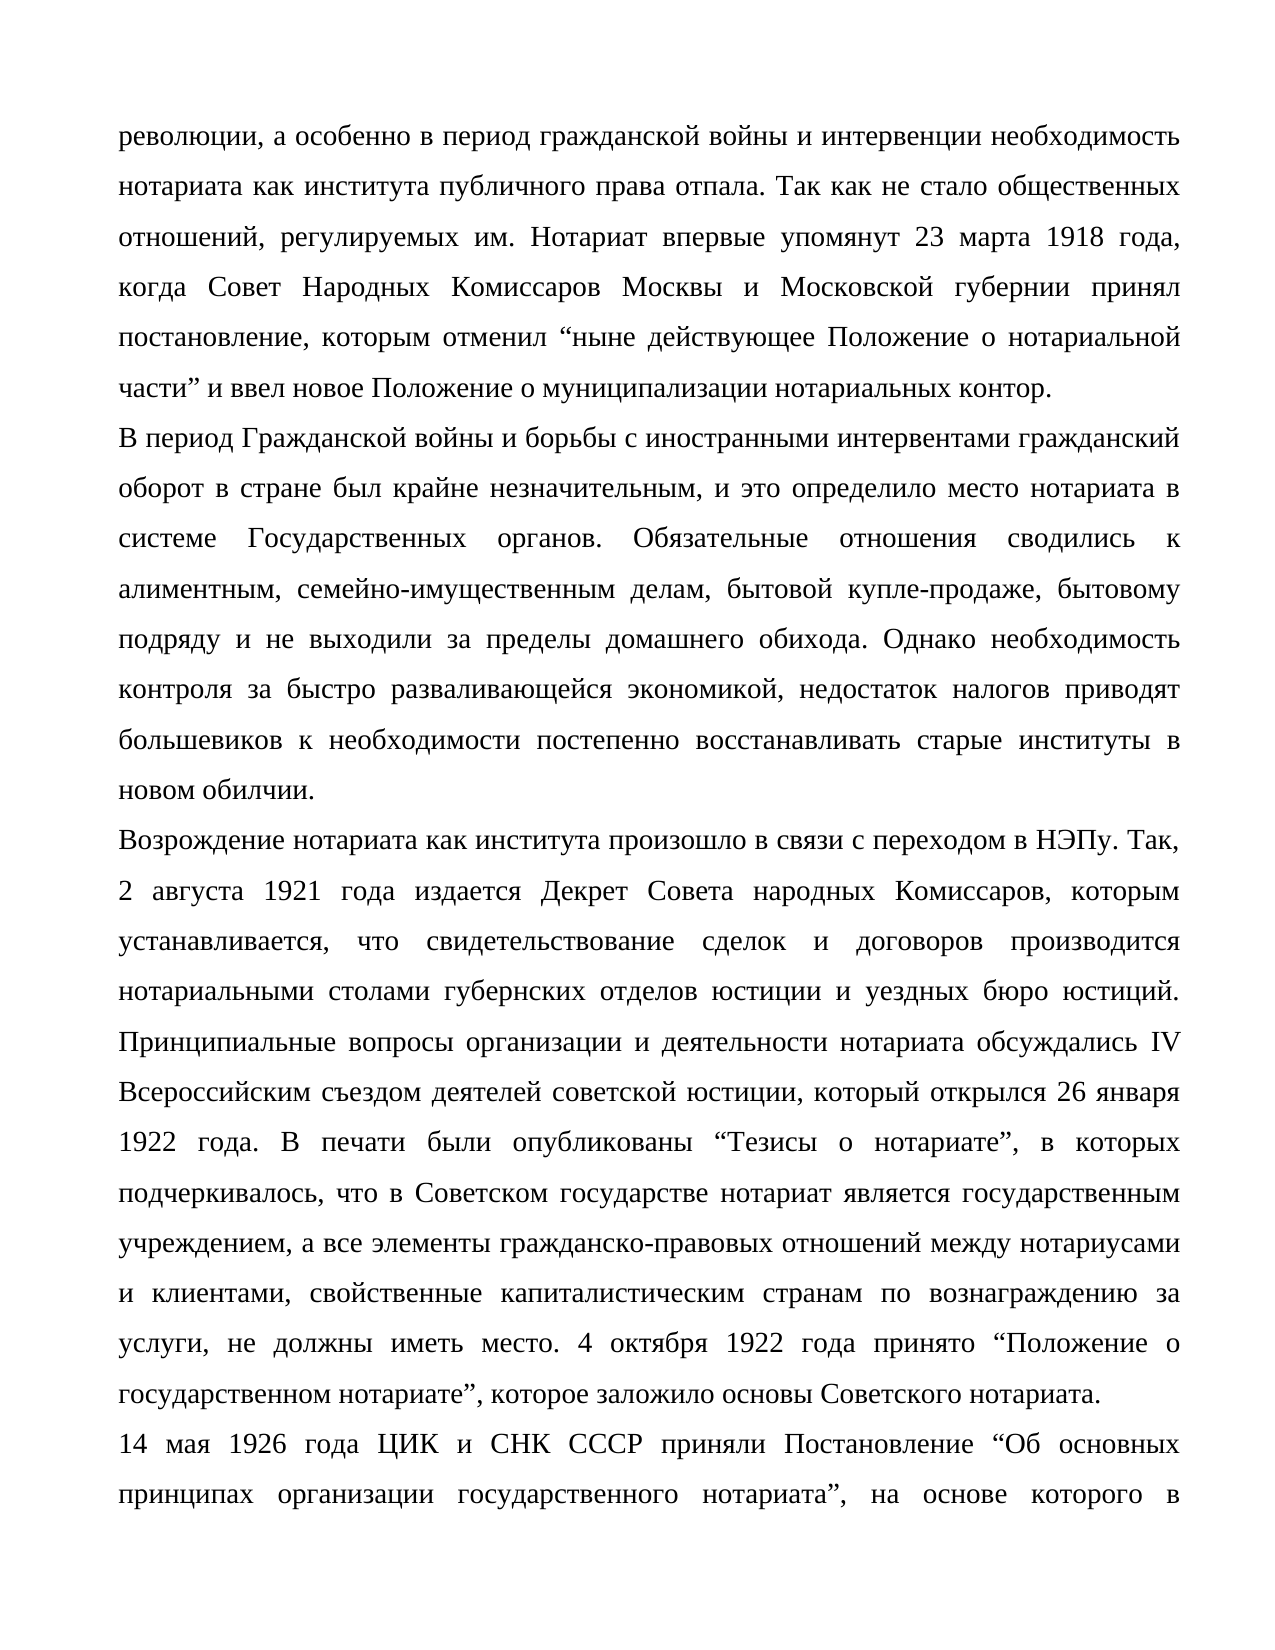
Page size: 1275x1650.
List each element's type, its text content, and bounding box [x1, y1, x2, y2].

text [118, 118, 1181, 403]
text В период Гражданской войны и борьбы с иностранными интервентами гражданский оборот в стране был крайне незначительным, и это определило место нотариата в системе Государственных органов. Обязательные отношения сводились к алиментным, семейно-имущественным делам, бытовой купле-продаже, бытовому подряду и не выходили за пределы домашнего обихода. Однако необходимость контроля за быстро разваливающейся экономикой, недостаток налогов приводят большевиков к необходимости постепенно восстанавливать старые институты в новом обилчии. [118, 420, 1181, 806]
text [118, 1426, 1181, 1510]
text Возрождение нотариата как института произошло в связи с переходом в НЭПу. Так, 2 августа 1921 года издается Декрет Совета народных Комиссаров, которым устанавливается, что свидетельствование сделок и договоров производится нотариальными столами губернских отделов юстиции и уездных бюро юстиций. Принципиальные вопросы организации и деятельности нотариата обсуждались IV Всероссийским съездом деятелей советской юстиции, который открылся 26 января 1922 года. В печати были опубликованы “Тезисы о нотариате”, в которых подчеркивалось, что в Советском государстве нотариат является государственным учреждением, а все элементы гражданско-правовых отношений между нотариусами и клиентами, свойственные капиталистическим странам по вознаграждению за услуги, не должны иметь место. 4 октября 1922 года принято “Положение о государственном нотариате”, которое заложило основы Советского нотариата. [118, 822, 1181, 1409]
